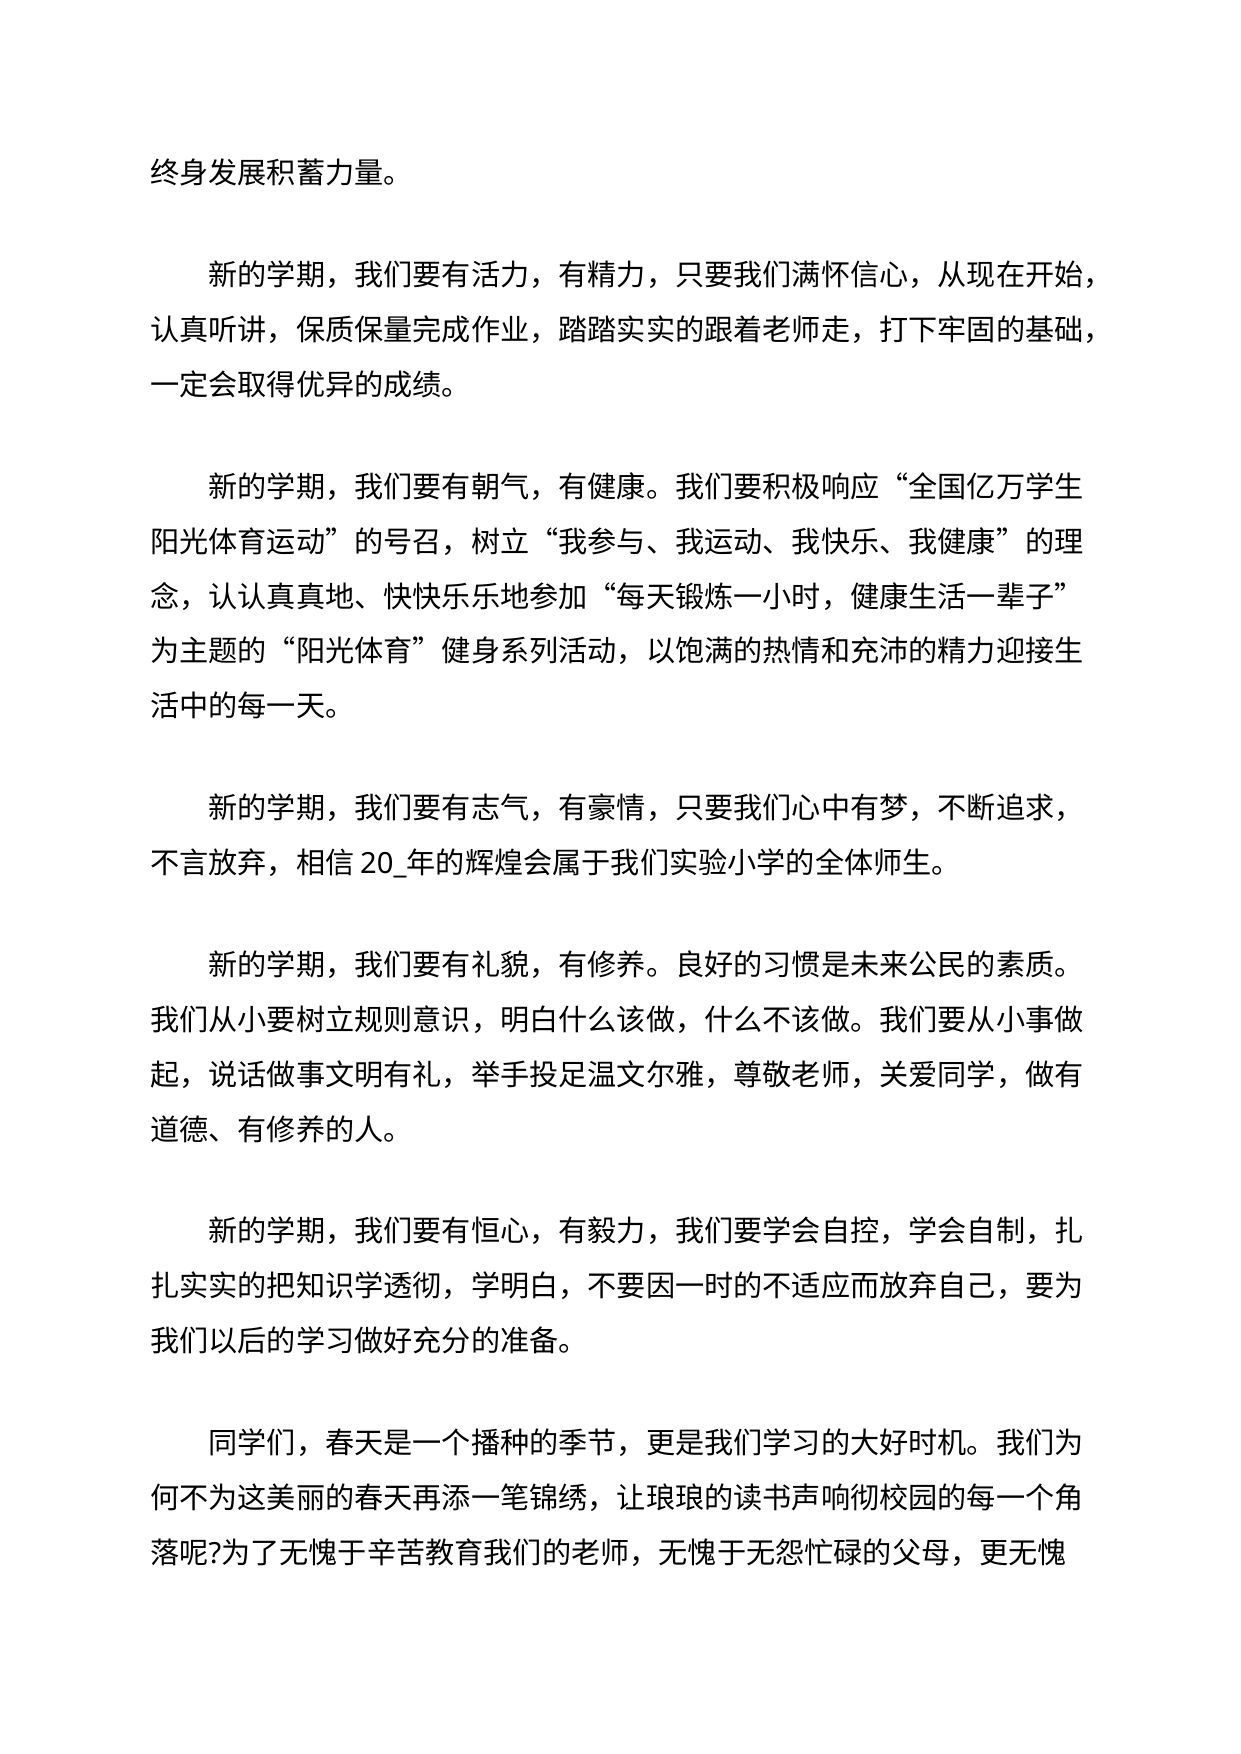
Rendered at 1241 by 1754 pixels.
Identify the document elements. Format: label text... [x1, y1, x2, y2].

text 新的学期，我们要有恒心，有毅力，我们要学会自控，学会自制，扎扎实实的把知识学透彻，学明白，不要因一时的不适应而放弃自己，要为我们以后的学习做好充分的准备。 [150, 1208, 1090, 1360]
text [150, 150, 1090, 192]
text 新的学期，我们要有礼貌，有修养。良好的习惯是未来公民的素质。我们从小要树立规则意识，明白什么该做，什么不该做。我们要从小事做起，说话做事文明有礼，举手投足温文尔雅，尊敬老师，关爱同学，做有道德、有修养的人。 [150, 942, 1090, 1148]
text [150, 1419, 1090, 1572]
text 新的学期，我们要有活力，有精力，只要我们满怀信心，从现在开始，认真听讲，保质保量完成作业，踏踏实实的跟着老师走，打下牢固的基础，一定会取得优异的成绩。 [150, 252, 1090, 404]
text 新的学期，我们要有志气，有豪情，只要我们心中有梦，不断追求，不言放弃，相信20_年的辉煌会属于我们实验小学的全体师生。 [150, 785, 1090, 882]
text 新的学期，我们要有朝气，有健康。我们要积极响应“全国亿万学生阳光体育运动”的号召，树立“我参与、我运动、我快乐、我健康”的理念，认认真真地、快快乐乐地参加“每天锻炼一小时，健康生活一辈子”为主题的“阳光体育”健身系列活动，以饱满的热情和充沛的精力迎接生活中的每一天。 [150, 463, 1090, 725]
